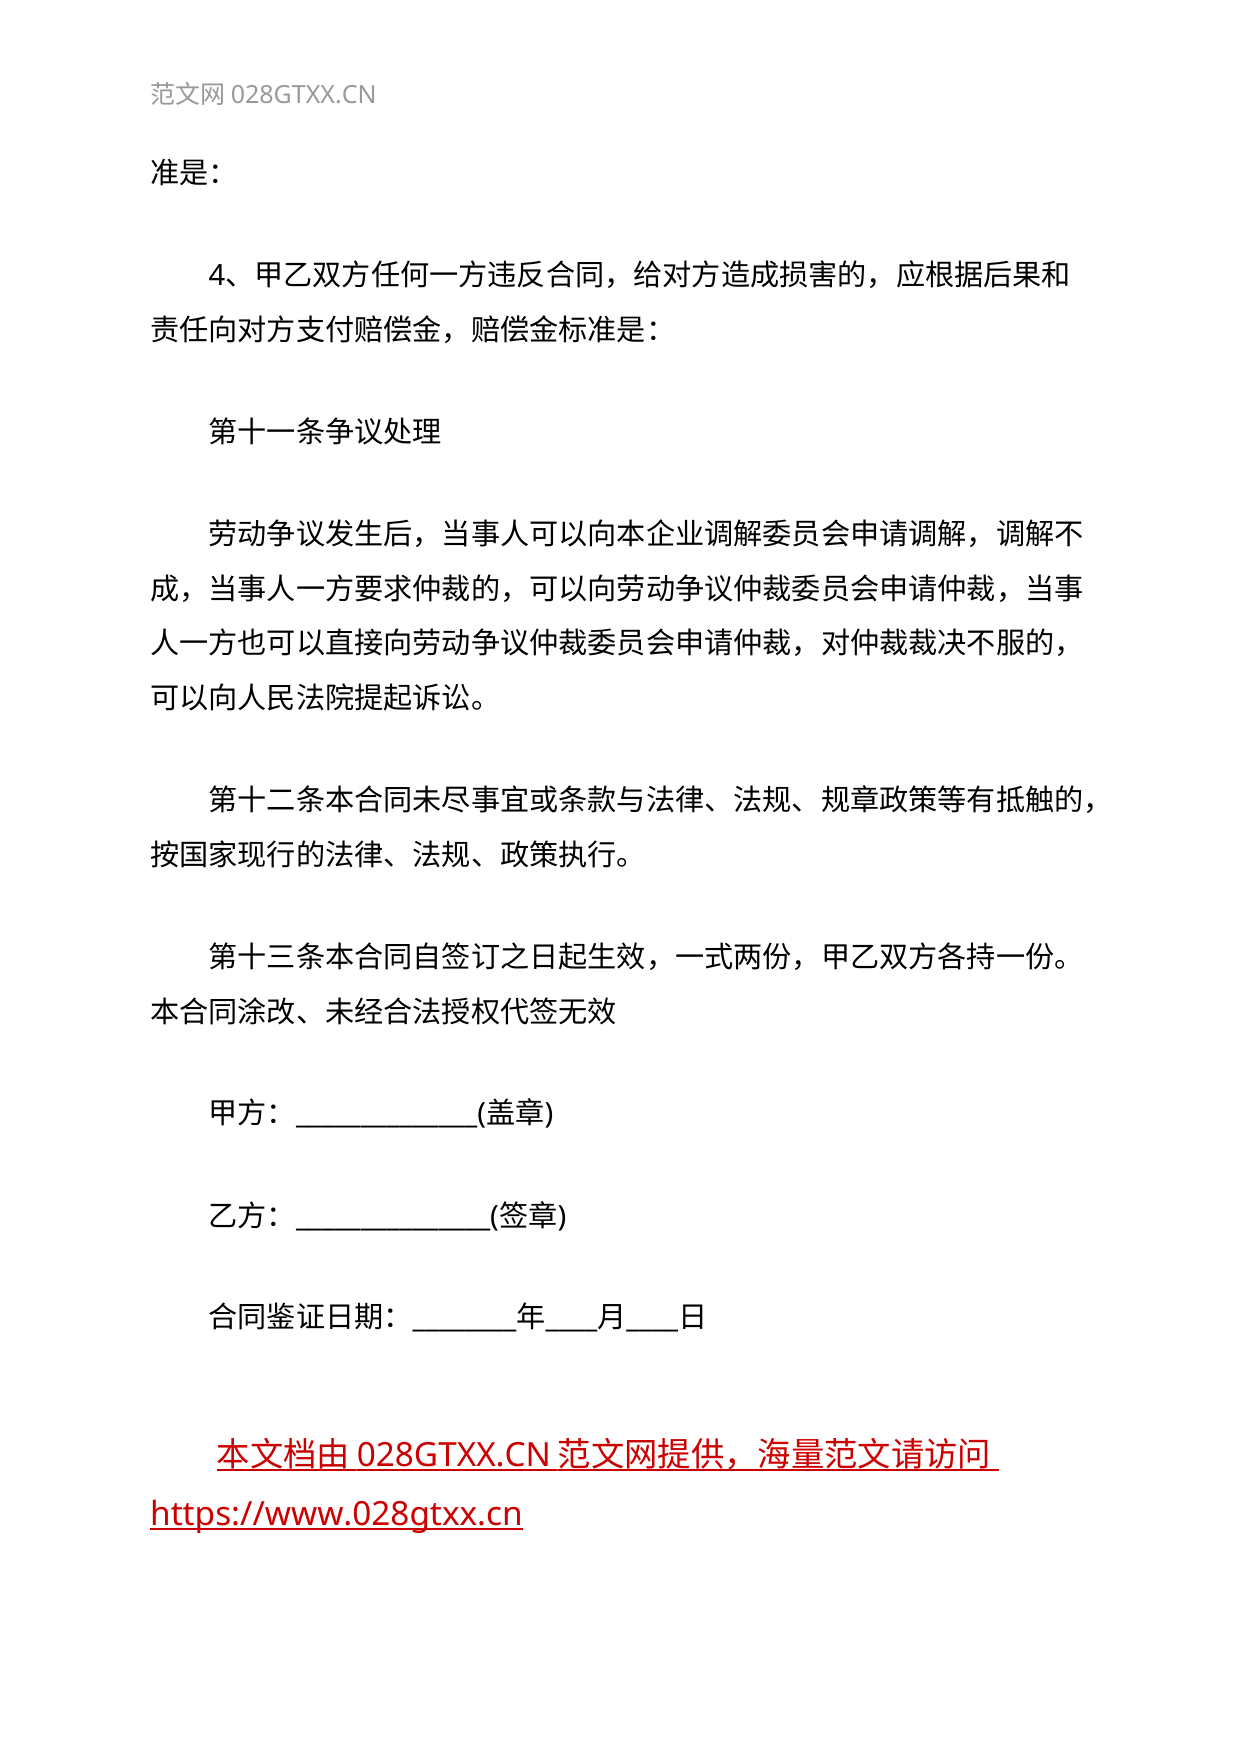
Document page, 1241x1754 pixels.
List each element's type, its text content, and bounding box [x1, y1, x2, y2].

text 第十一条争议处理 [150, 408, 1090, 451]
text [150, 150, 1090, 192]
text 4、甲乙双方任何一方违反合同，给对方造成损害的，应根据后果和责任向对方支付赔偿金，赔偿金标准是： [150, 252, 1090, 349]
text 本文档由028GTXX.CN范文网提供，海量范文请访问 https://www.028gtxx.cn [150, 1427, 1090, 1535]
text 劳动争议发生后，当事人可以向本企业调解委员会申请调解，调解不成，当事人一方要求仲裁的，可以向劳动争议仲裁委员会申请仲裁，当事人一方也可以直接向劳动争议仲裁委员会申请仲裁，对仲裁裁决不服的，可以向人民法院提起诉讼。 [150, 510, 1090, 717]
text 第十二条本合同未尽事宜或条款与法律、法规、规章政策等有抵触的，按国家现行的法律、法规、政策执行。 [150, 777, 1090, 874]
text 乙方：_______________(签章) [150, 1192, 1090, 1234]
text 合同鉴证日期：________年____月____日 [150, 1294, 1090, 1336]
text 甲方：______________(盖章) [150, 1090, 1090, 1132]
text 第十三条本合同自签订之日起生效，一式两份，甲乙双方各持一份。本合同涂改、未经合法授权代签无效 [150, 933, 1090, 1031]
